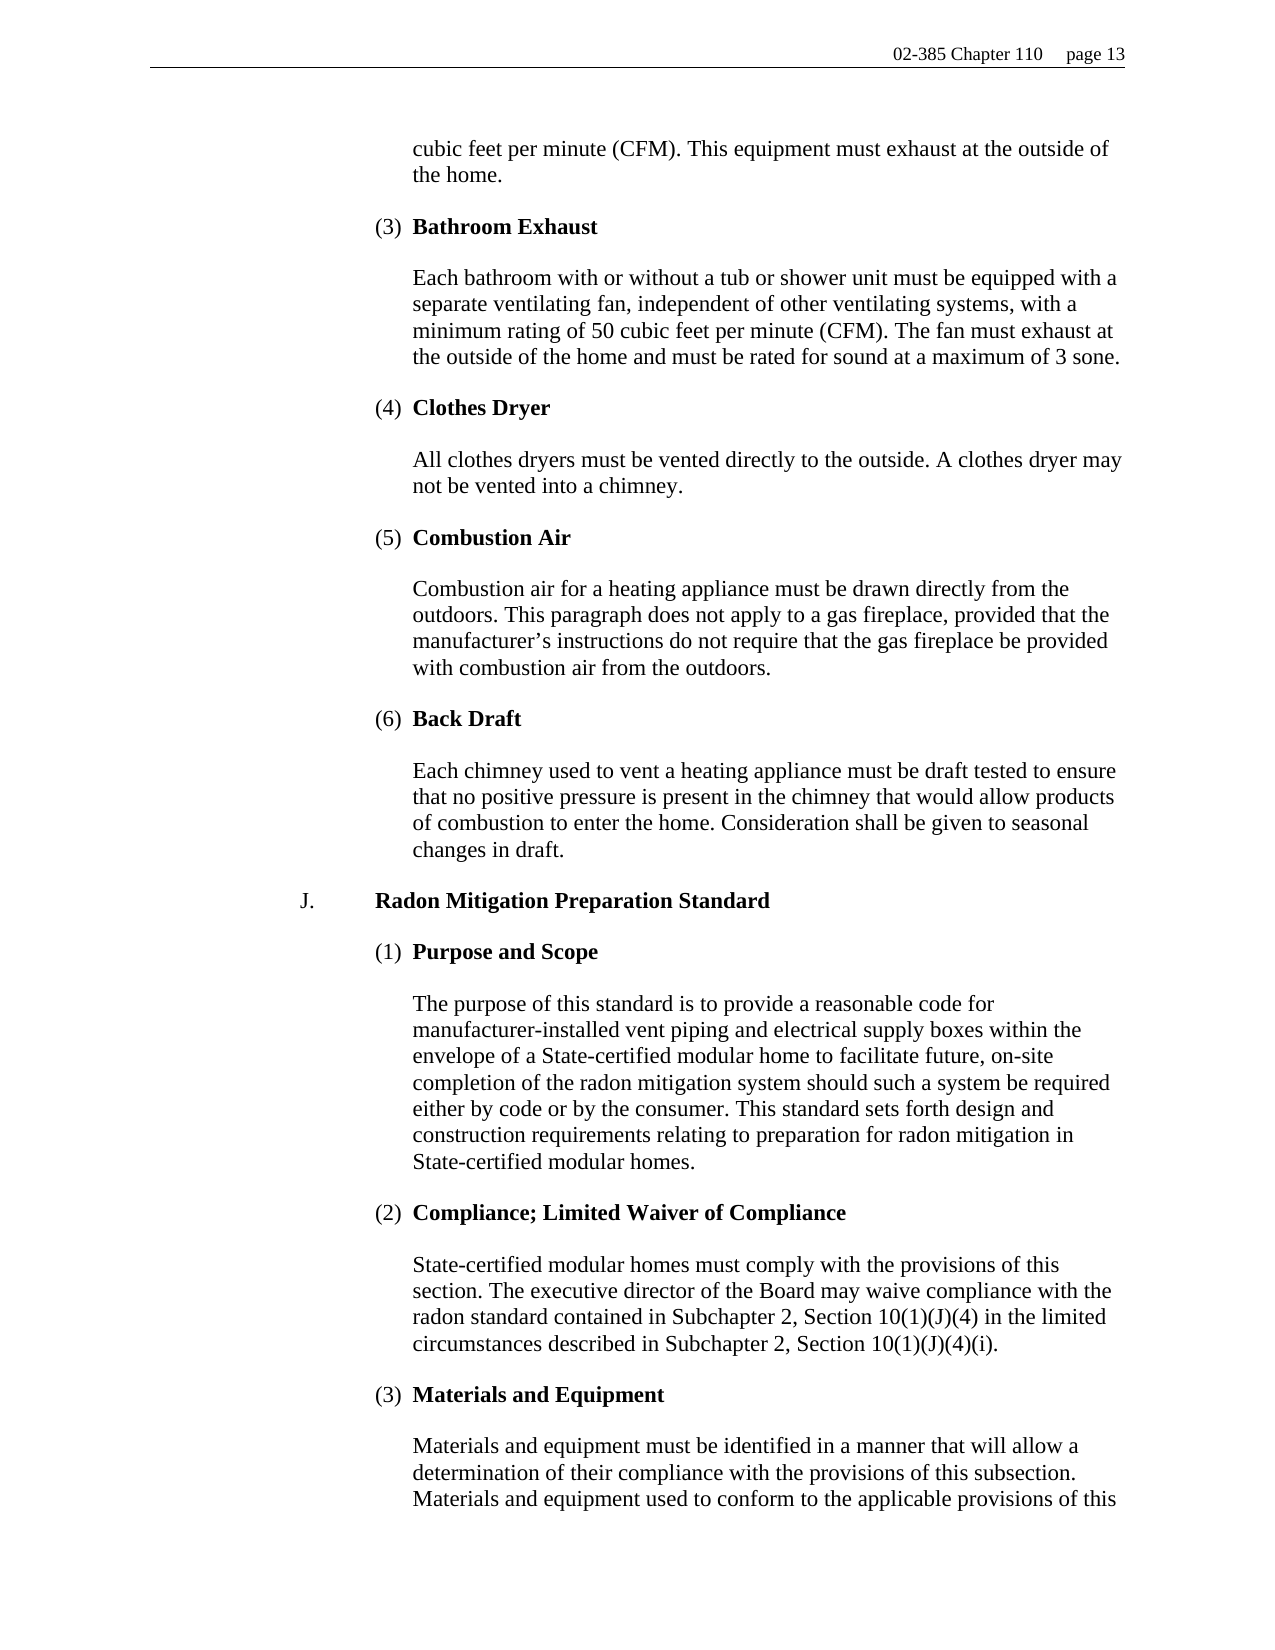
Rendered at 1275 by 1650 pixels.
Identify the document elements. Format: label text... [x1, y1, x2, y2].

list Materials and Equipment [375, 1381, 1125, 1407]
text Radon Mitigation Preparation Standard [300, 887, 1125, 913]
list All clothes dryers must be vented directly to the outside. A clothes dryer may not be vented into a chimney. [412, 446, 1125, 498]
list Clothes Dryer [375, 394, 1125, 421]
list Combustion Air [375, 523, 1125, 550]
list Combustion air for a heating appliance must be drawn directly from the outdoors. This paragraph does not apply to a gas fireplace, provided that the manufacturer’s instructions do not require that the gas fireplace be provided with combustion air from the outdoors. [412, 575, 1125, 680]
list The purpose of this standard is to provide a reasonable code for manufacturer-installed vent piping and electrical supply boxes within the envelope of a State-certified modular home to facilitate future, on-site completion of the radon mitigation system should such a system be required either by code or by the consumer. This standard sets forth design and construction requirements relating to preparation for radon mitigation in State-certified modular homes. [412, 990, 1125, 1174]
list Purpose and Scope [375, 938, 1125, 965]
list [412, 135, 1125, 188]
list Bathroom Exhaust [375, 213, 1125, 239]
list Back Draft [375, 705, 1125, 732]
list Compliance; Limited Waiver of Compliance [375, 1199, 1125, 1226]
list Each chimney used to vent a heating appliance must be draft tested to ensure that no positive pressure is present in the chimney that would allow products of combustion to enter the home. Consideration shall be given to seasonal changes in draft. [412, 757, 1125, 862]
list Each bathroom with or without a tub or shower unit must be equipped with a separate ventilating fan, independent of other ventilating systems, with a minimum rating of 50 cubic feet per minute (CFM). The fan must exhaust at the outside of the home and must be rated for sound at a maximum of 3 sone. [412, 264, 1125, 369]
list State-certified modular homes must comply with the provisions of this section. The executive director of the Board may waive compliance with the radon standard contained in Subchapter 2, Section 10(1)(J)(4) in the limited circumstances described in Subchapter 2, Section 10(1)(J)(4)(i). [412, 1251, 1125, 1356]
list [412, 1432, 1125, 1511]
